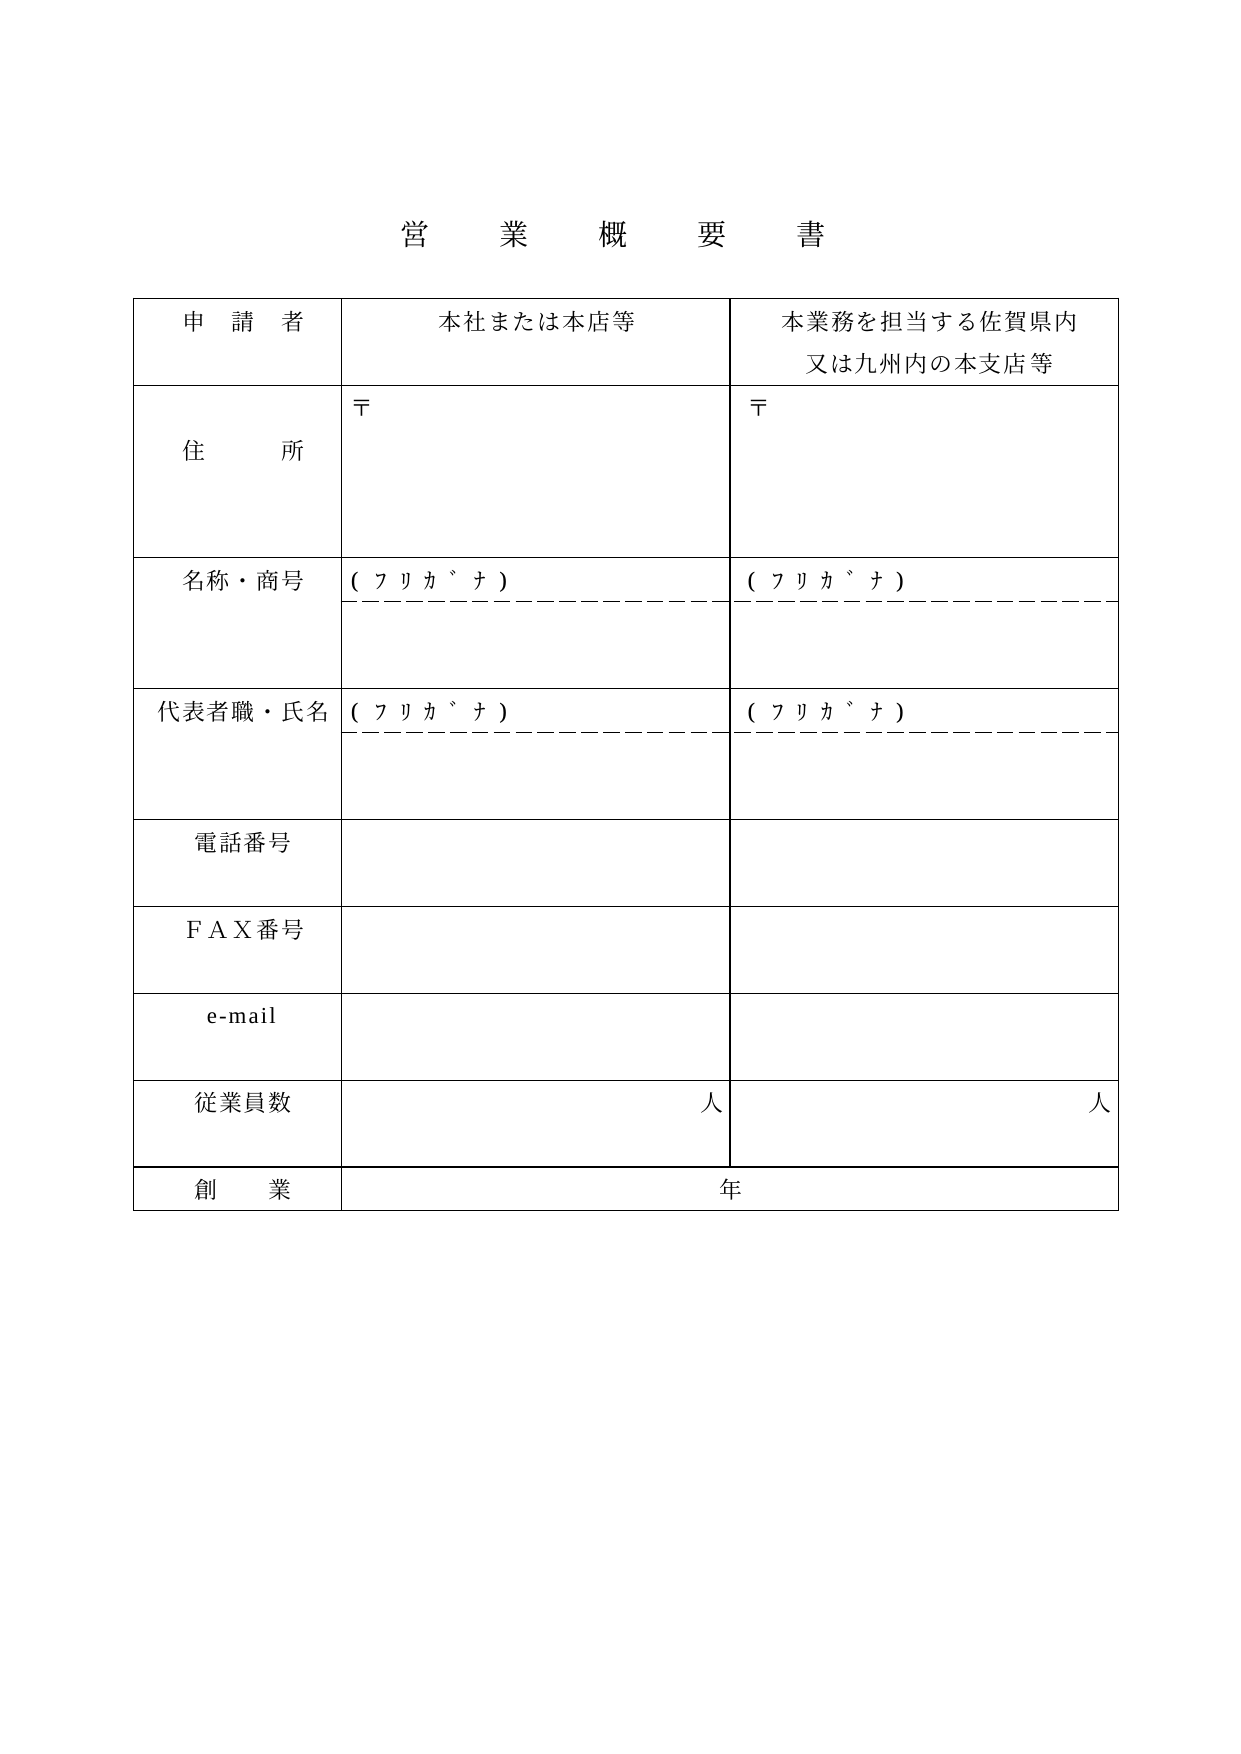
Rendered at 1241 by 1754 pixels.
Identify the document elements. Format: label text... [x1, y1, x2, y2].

table_cell (ﾌﾘｶﾞﾅ) [731, 689, 1118, 732]
table_cell [731, 994, 1118, 1079]
table_cell [342, 994, 729, 1079]
table_cell 〒 [342, 386, 729, 557]
table_header 本業務を担当する佐賀県内 又は九州内の本支店等 [731, 299, 1118, 384]
table_cell 従業員数 [134, 1081, 341, 1166]
table_cell ＦＡＸ番号 [134, 907, 341, 993]
table_cell 電話番号 [134, 820, 341, 906]
table_cell 〒 [731, 386, 1118, 557]
table_cell (ﾌﾘｶﾞﾅ) [731, 558, 1118, 601]
table_cell 創 業 [134, 1168, 341, 1210]
table_cell (ﾌﾘｶﾞﾅ) [342, 558, 729, 601]
table_cell [342, 732, 729, 819]
table_cell [342, 820, 729, 906]
table_cell 名称・商号 [134, 558, 341, 688]
table_cell [731, 907, 1118, 993]
table_cell (ﾌﾘｶﾞﾅ) [342, 689, 729, 732]
table_cell [342, 601, 729, 688]
table_header 本社または本店等 [342, 299, 729, 384]
table_cell [731, 601, 1118, 688]
table_header 申 請 者 [134, 299, 341, 384]
table_cell 住 所 [134, 386, 341, 557]
table_cell 代表者職・氏名 [134, 689, 341, 819]
table_cell e-mail [134, 994, 341, 1079]
text 営 業 概 要 書 [127, 212, 1119, 255]
table_cell [731, 732, 1118, 819]
table_cell [731, 820, 1118, 906]
table_cell 人 [342, 1081, 729, 1166]
table_cell 年 [342, 1168, 1118, 1210]
table_cell 人 [731, 1081, 1118, 1166]
table_cell [342, 907, 729, 993]
